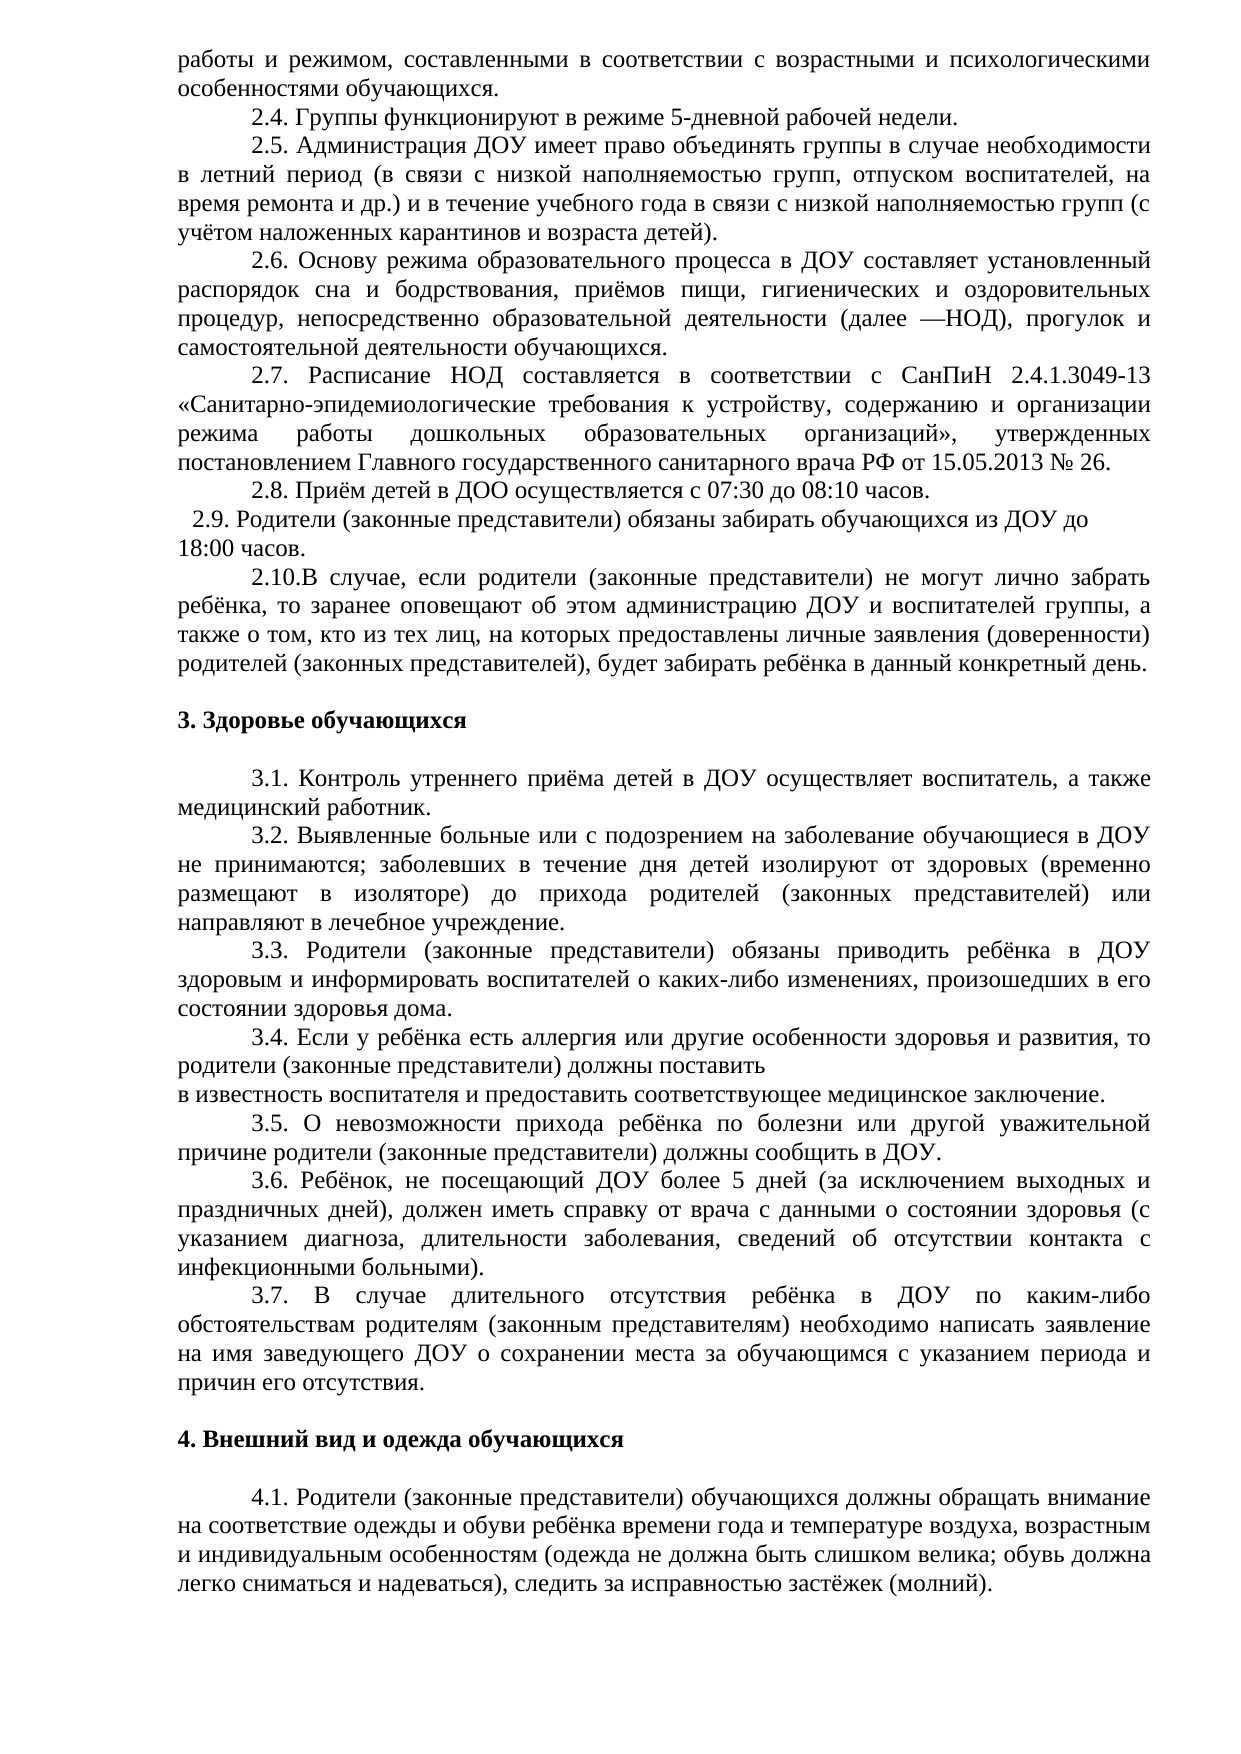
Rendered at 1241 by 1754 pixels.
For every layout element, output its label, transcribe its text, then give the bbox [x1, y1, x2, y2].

text 4. Внешний вид и одежда обучающихся [177, 1424, 1152, 1453]
text 3.5. О невозможности прихода ребёнка по болезни или другой уважительной причине родители (законные представители) должны сообщить в ДОУ. [177, 1108, 1152, 1166]
text 3. Здоровье обучающихся [177, 706, 1152, 734]
text 3.3. Родители (законные представители) обязаны приводить ребёнка в ДОУ здоровым и информировать воспитателей о каких-либо изменениях, произошедших в его состоянии здоровья дома. [177, 936, 1152, 1022]
text 2.5. Администрация ДОУ имеет право объединять группы в случае необходимости в летний период (в связи с низкой наполняемостью групп, отпуском воспитателей, на время ремонта и др.) и в течение учебного года в связи с низкой наполняемостью групп (с учётом наложенных карантинов и возраста детей). [177, 131, 1152, 246]
text 3.6. Ребёнок, не посещающий ДОУ более 5 дней (за исключением выходных и праздничных дней), должен иметь справку от врача с данными о состоянии здоровья (с указанием диагноза, длительности заболевания, сведений об отсутствии контакта с инфекционными больными). [177, 1166, 1152, 1281]
text 2.4. Группы функционируют в режиме 5-дневной рабочей недели. [177, 102, 1152, 131]
text 2.9. Родители (законные представители) обязаны забирать обучающихся из ДОУ до 18:00 часов. [177, 504, 1152, 562]
text 3.1. Контроль утреннего приёма детей в ДОУ осуществляет воспитатель, а также медицинский работник. [177, 763, 1152, 821]
text 3.4. Если у ребёнка есть аллергия или другие особенности здоровья и развития, то родители (законные представители) должны поставить [177, 1022, 1152, 1079]
text 2.6. Основу режима образовательного процесса в ДОУ составляет установленный распорядок сна и бодрствования, приёмов пищи, гигиенических и оздоровительных процедур, непосредственно образовательной деятельности (далее —НОД), прогулок и самостоятельной деятельности обучающихся. [177, 246, 1152, 361]
text 2.7. Расписание НОД составляется в соответствии с СанПиН 2.4.1.3049-13 «Санитарно-эпидемиологические требования к устройству, содержанию и организации режима работы дошкольных образовательных организаций», утвержденных постановлением Главного государственного санитарного врача РФ от 15.05.2013 № 26. [177, 361, 1152, 476]
text 2.8. Приём детей в ДОО осуществляется с 07:30 до 08:10 часов. [177, 476, 1152, 504]
text 2.10.В случае, если родители (законные представители) не могут лично забрать ребёнка, то заранее оповещают об этом администрацию ДОУ и воспитателей группы, а также о том, кто из тех лиц, на которых предоставлены личные заявления (доверенности) родителей (законных представителей), будет забирать ребёнка в данный конкретный день. [177, 562, 1152, 677]
text 3.2. Выявленные больные или с подозрением на заболевание обучающиеся в ДОУ не принимаются; заболевших в течение дня детей изолируют от здоровых (временно размещают в изоляторе) до прихода родителей (законных представителей) или направляют в лечебное учреждение. [177, 821, 1152, 936]
text 3.7. В случае длительного отсутствия ребёнка в ДОУ по каким-либо обстоятельствам родителям (законным представителям) необходимо написать заявление на имя заведующего ДОУ о сохранении места за обучающимся с указанием периода и причин его отсутствия. [177, 1281, 1152, 1396]
text в известность воспитателя и предоставить соответствующее медицинское заключение. [177, 1079, 1152, 1108]
text 4.1. Родители (законные представители) обучающихся должны обращать внимание на соответствие одежды и обуви ребёнка времени года и температуре воздуха, возрастным и индивидуальным особенностям (одежда не должна быть слишком велика; обувь должна легко сниматься и надеваться), следить за исправностью застёжек (молний). [177, 1482, 1152, 1597]
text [177, 44, 1152, 102]
